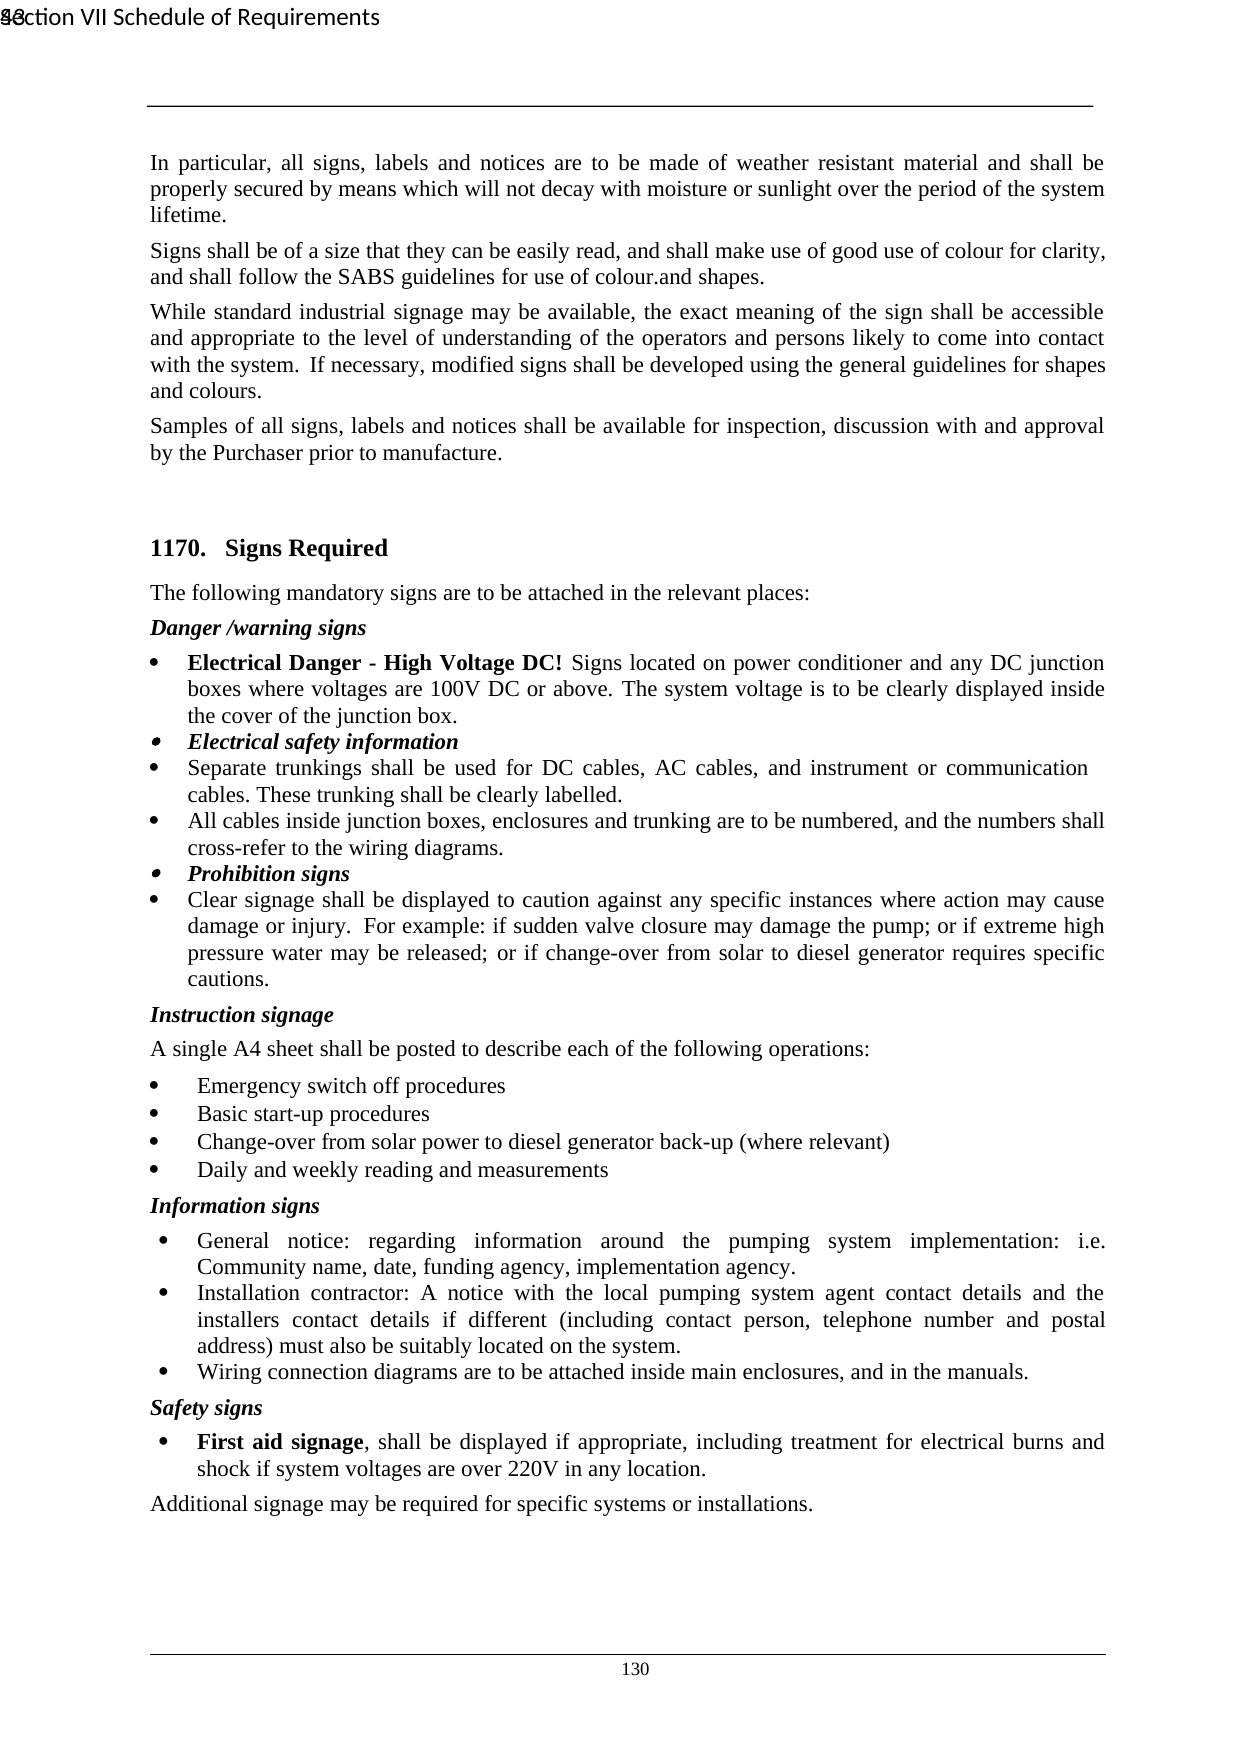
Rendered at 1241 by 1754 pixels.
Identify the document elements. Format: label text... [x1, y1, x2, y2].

list Separate trunkings shall be used for DC cables, AC cables, and instrument or communication cables. These trunking shall be clearly labelled. [150, 754, 1106, 807]
text Signs shall be of a size that they can be easily read, and shall make use of good use of colour for clarity, and shall follow the SABS guidelines for use of colour.and shapes. [150, 237, 1106, 289]
list Electrical Danger - High Voltage DC! Signs located on power conditioner and any DC junction boxes where voltages are 100V DC or above. The system voltage is to be clearly displayed inside the cover of the junction box. [150, 649, 1106, 728]
text Additional signage may be required for specific systems or installations. [150, 1490, 1106, 1516]
text A single A4 sheet shall be posted to describe each of the following operations: [150, 1036, 1106, 1062]
list Clear signage shall be displayed to caution against any specific instances where action may cause damage or injury. For example: if sudden valve closure may damage the pump; or if extreme high pressure water may be released; or if change-over from solar to diesel generator requires specific cautions. [150, 886, 1106, 992]
text Information signs [150, 1192, 1106, 1218]
list Daily and weekly reading and measurements [150, 1155, 1106, 1183]
list All cables inside junction boxes, enclosures and trunking are to be numbered, and the numbers shall cross-refer to the wiring diagrams. [150, 807, 1106, 860]
list Wiring connection diagrams are to be attached inside main enclosures, and in the manuals. [159, 1358, 1106, 1385]
list Electrical safety information [150, 728, 1106, 754]
text Samples of all signs, labels and notices shall be available for inspection, discussion with and approval by the Purchaser prior to manufacture. [150, 412, 1106, 465]
list Emergency switch off procedures [150, 1071, 1106, 1099]
list Change-over from solar power to diesel generator back-up (where relevant) [150, 1127, 1106, 1155]
text In particular, all signs, labels and notices are to be made of weather resistant material and shall be properly secured by means which will not decay with moisture or sunlight over the period of the system lifetime. [150, 149, 1106, 228]
text Safety signs [150, 1394, 1106, 1420]
subtitle Signs Required [150, 533, 1106, 562]
list Installation contractor: A notice with the local pumping system agent contact details and the installers contact details if different (including contact person, telephone number and postal address) must also be suitably located on the system. [159, 1279, 1106, 1358]
list Prohibition signs [150, 860, 1106, 886]
text Danger /warning signs [150, 614, 1106, 641]
list Basic start-up procedures [150, 1099, 1106, 1127]
text While standard industrial signage may be available, the exact meaning of the sign shall be accessible and appropriate to the level of understanding of the operators and persons likely to come into contact with the system. If necessary, modified signs shall be developed using the general guidelines for shapes and colours. [150, 298, 1106, 403]
list First aid signage, shall be displayed if appropriate, including treatment for electrical burns and shock if system voltages are over 220V in any location. [159, 1428, 1106, 1481]
list General notice: regarding information around the pumping system implementation: i.e. Community name, date, funding agency, implementation agency. [159, 1227, 1106, 1279]
text Instruction signage [150, 1001, 1106, 1027]
text The following mandatory signs are to be attached in the relevant places: [150, 579, 1106, 605]
